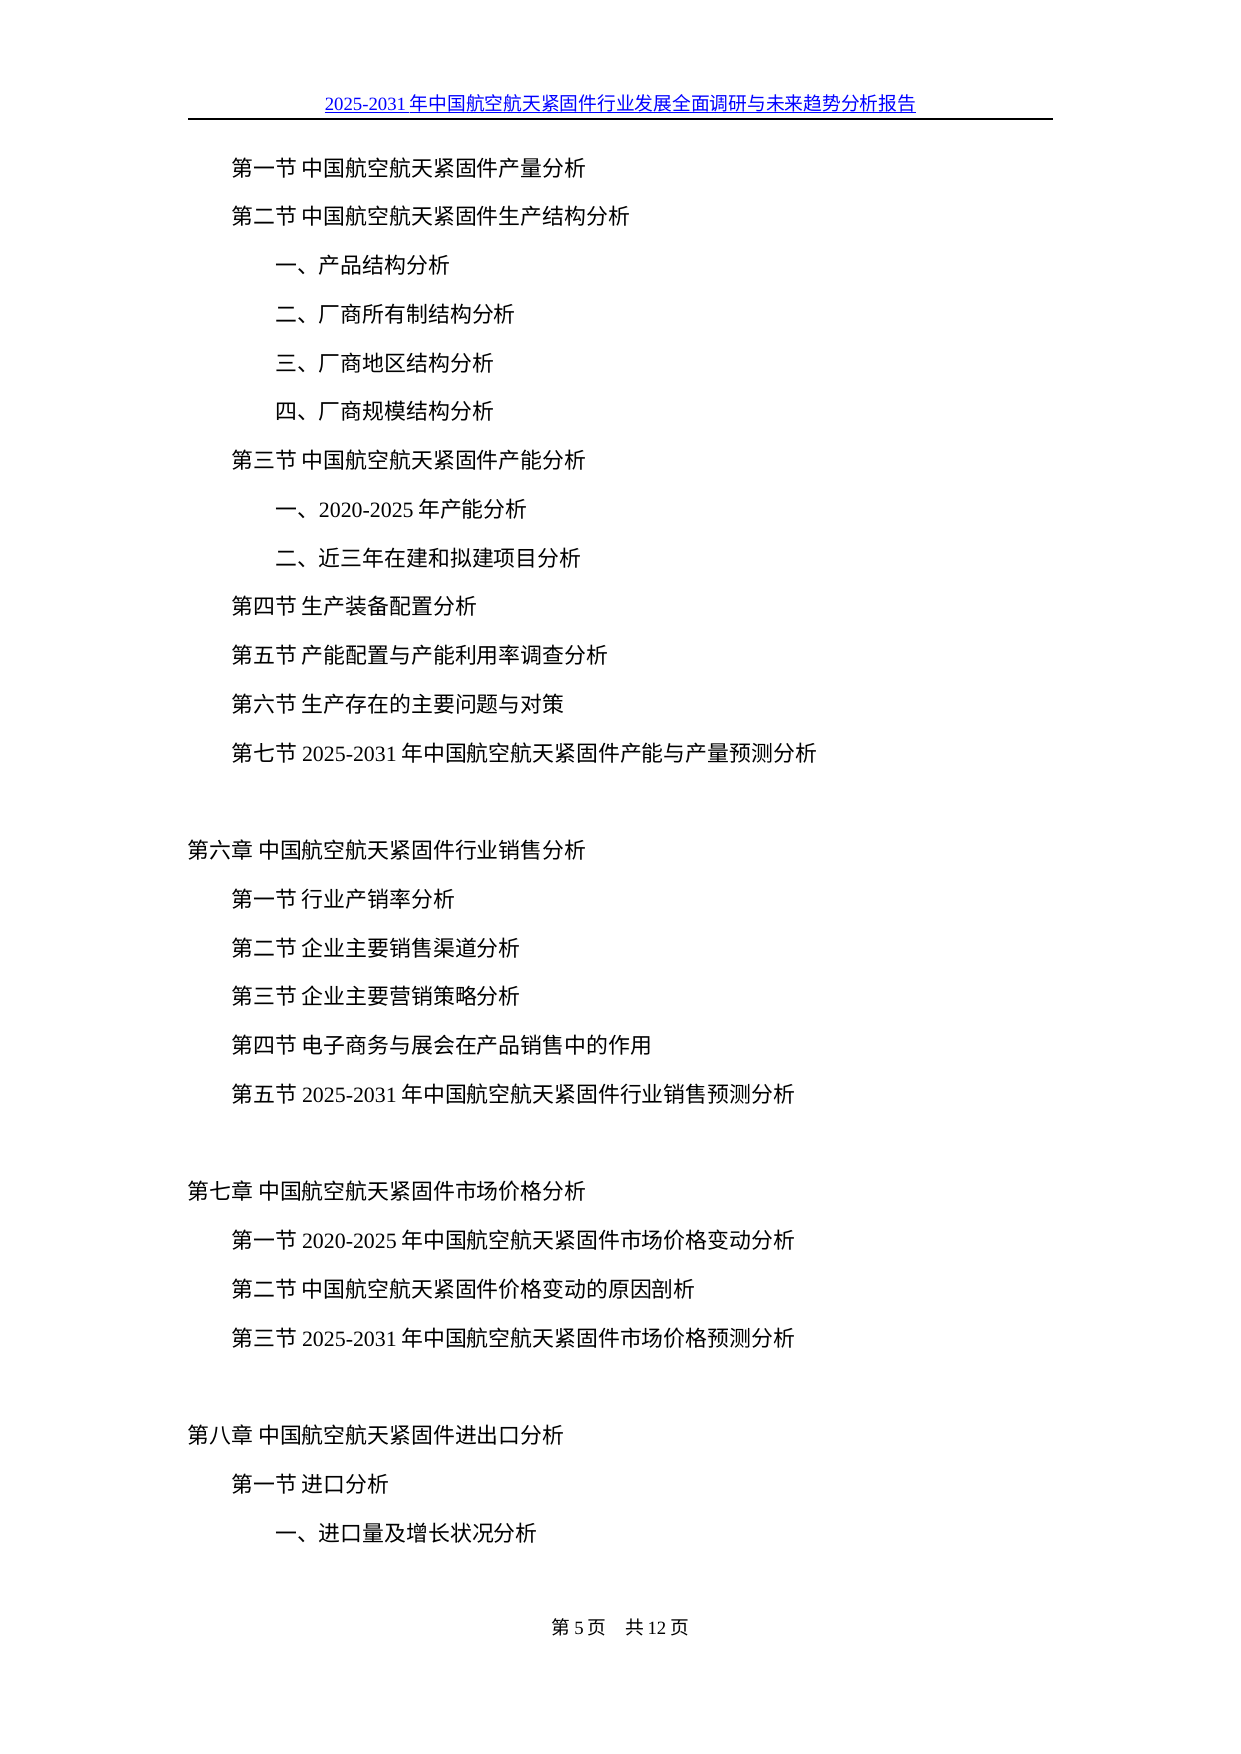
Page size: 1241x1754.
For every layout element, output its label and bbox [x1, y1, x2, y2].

text [187, 150, 1053, 1548]
